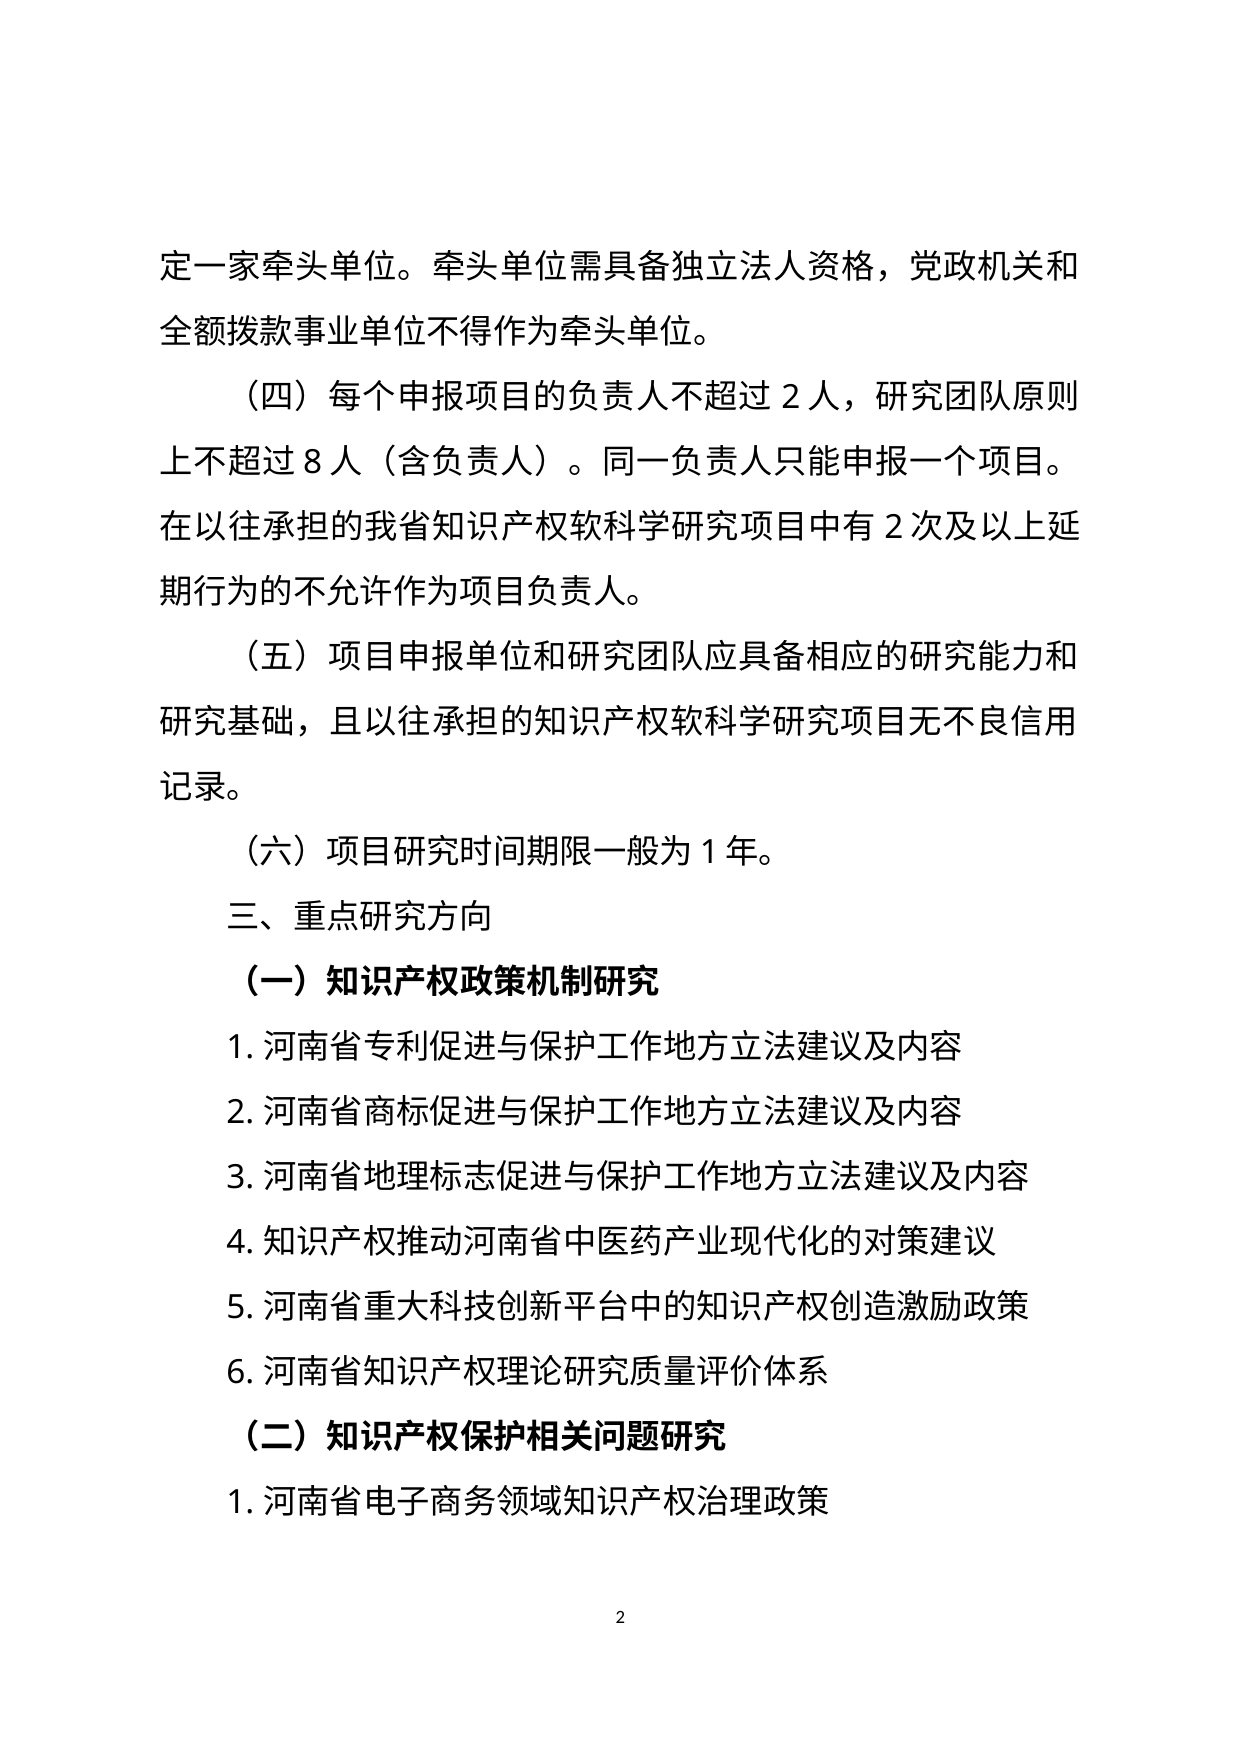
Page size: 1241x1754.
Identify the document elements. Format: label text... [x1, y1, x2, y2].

text 1. 河南省专利促进与保护工作地方立法建议及内容 [159, 1011, 1081, 1076]
text 3. 河南省地理标志促进与保护工作地方立法建议及内容 [159, 1141, 1081, 1206]
text 5. 河南省重大科技创新平台中的知识产权创造激励政策 [159, 1271, 1081, 1336]
text （五）项目申报单位和研究团队应具备相应的研究能力和研究基础，且以往承担的知识产权软科学研究项目无不良信用记录。 [159, 621, 1081, 816]
text （二）知识产权保护相关问题研究 [159, 1401, 1081, 1466]
text 2. 河南省商标促进与保护工作地方立法建议及内容 [159, 1076, 1081, 1141]
text （四）每个申报项目的负责人不超过2人，研究团队原则上不超过8人（含负责人）。同一负责人只能申报一个项目。在以往承担的我省知识产权软科学研究项目中有2次及以上延期行为的不允许作为项目负责人。 [159, 361, 1081, 621]
text （六）项目研究时间期限一般为1年。 [159, 816, 1081, 881]
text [159, 231, 1081, 361]
text 三、重点研究方向 [159, 881, 1081, 946]
text （一）知识产权政策机制研究 [159, 946, 1081, 1011]
text 4. 知识产权推动河南省中医药产业现代化的对策建议 [159, 1206, 1081, 1271]
text 1. 河南省电子商务领域知识产权治理政策 [159, 1466, 1081, 1531]
text 6. 河南省知识产权理论研究质量评价体系 [159, 1336, 1081, 1401]
